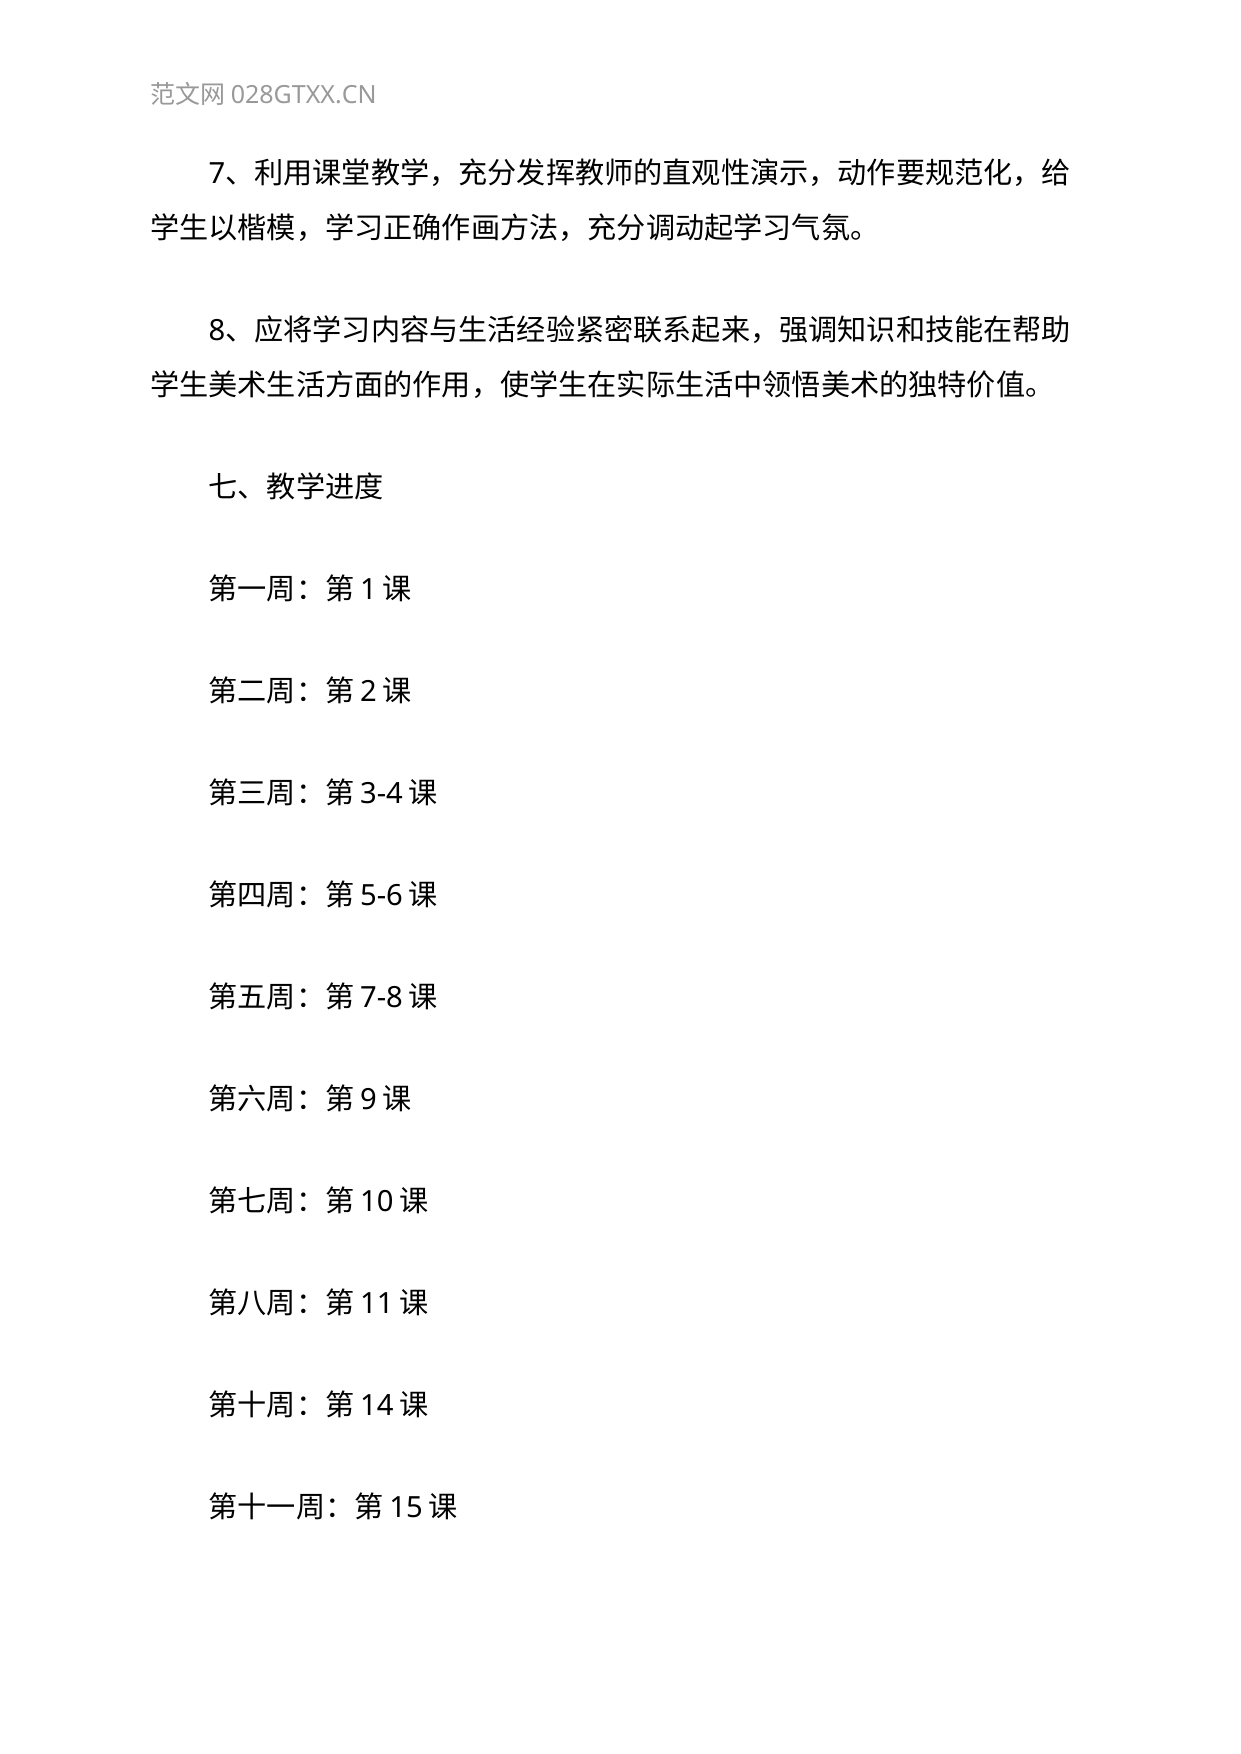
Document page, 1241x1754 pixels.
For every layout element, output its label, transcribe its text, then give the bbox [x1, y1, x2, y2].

text 第四周：第5-6课 [150, 871, 1090, 914]
text 第二周：第2课 [150, 667, 1090, 710]
text 第五周：第7-8课 [150, 973, 1090, 1016]
text 第十一周：第15课 [150, 1483, 1090, 1526]
text 第六周：第9课 [150, 1075, 1090, 1118]
text 第八周：第11课 [150, 1279, 1090, 1322]
text 第一周：第1课 [150, 565, 1090, 608]
text 7、利用课堂教学，充分发挥教师的直观性演示，动作要规范化，给学生以楷模，学习正确作画方法，充分调动起学习气氛。 [150, 150, 1090, 247]
text 8、应将学习内容与生活经验紧密联系起来，强调知识和技能在帮助学生美术生活方面的作用，使学生在实际生活中领悟美术的独特价值。 [150, 307, 1090, 404]
text 第三周：第3-4课 [150, 769, 1090, 812]
text 第七周：第10课 [150, 1177, 1090, 1219]
text 七、教学进度 [150, 463, 1090, 506]
text 第十周：第14课 [150, 1381, 1090, 1423]
